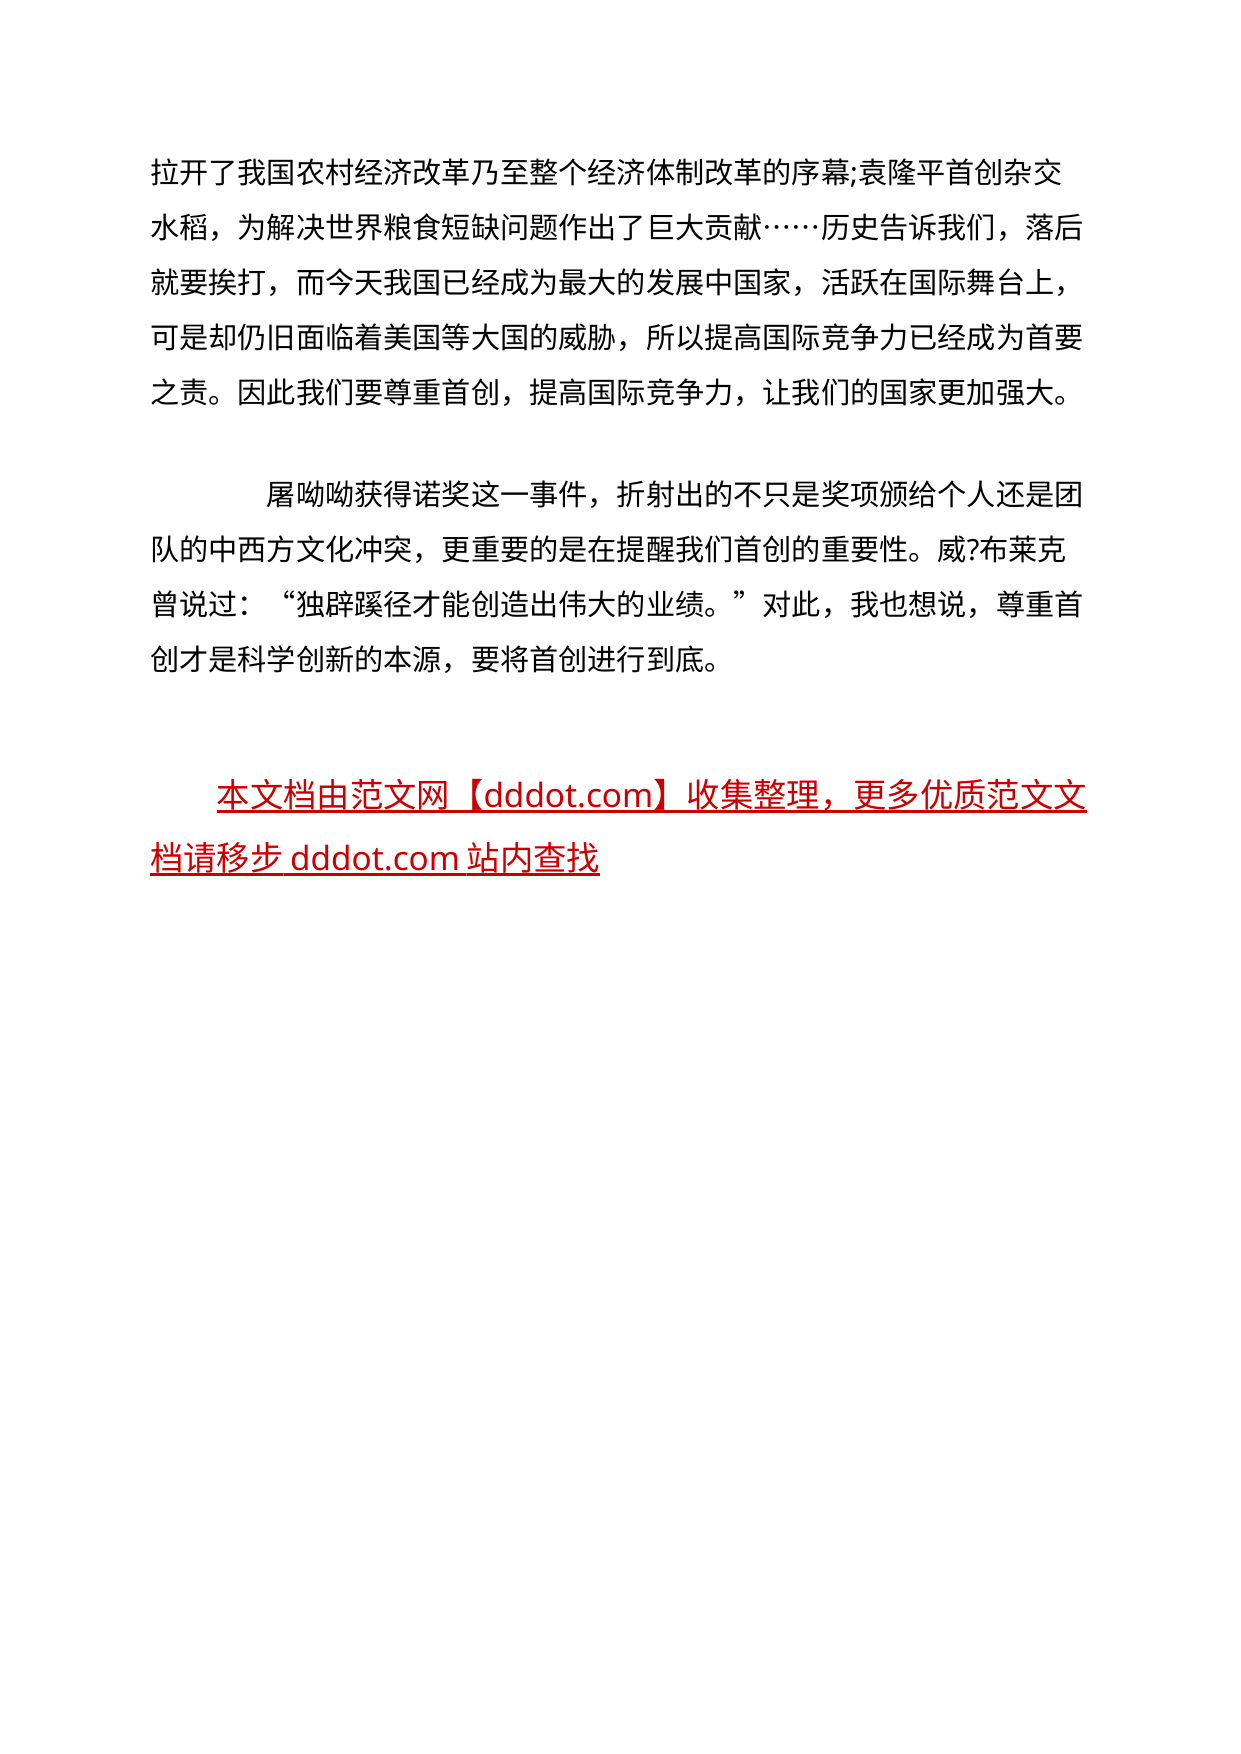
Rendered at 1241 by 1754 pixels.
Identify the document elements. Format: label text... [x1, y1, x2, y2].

text 屠呦呦获得诺奖这一事件，折射出的不只是奖项颁给个人还是团队的中西方文化冲突，更重要的是在提醒我们首创的重要性。威?布莱克曾说过：“独辟蹊径才能创造出伟大的业绩。”对此，我也想说，尊重首创才是科学创新的本源，要将首创进行到底。 [150, 471, 1090, 678]
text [150, 150, 1090, 412]
text 本文档由范文网【dddot.com】收集整理，更多优质范文文档请移步dddot.com站内查找 [150, 769, 1090, 881]
